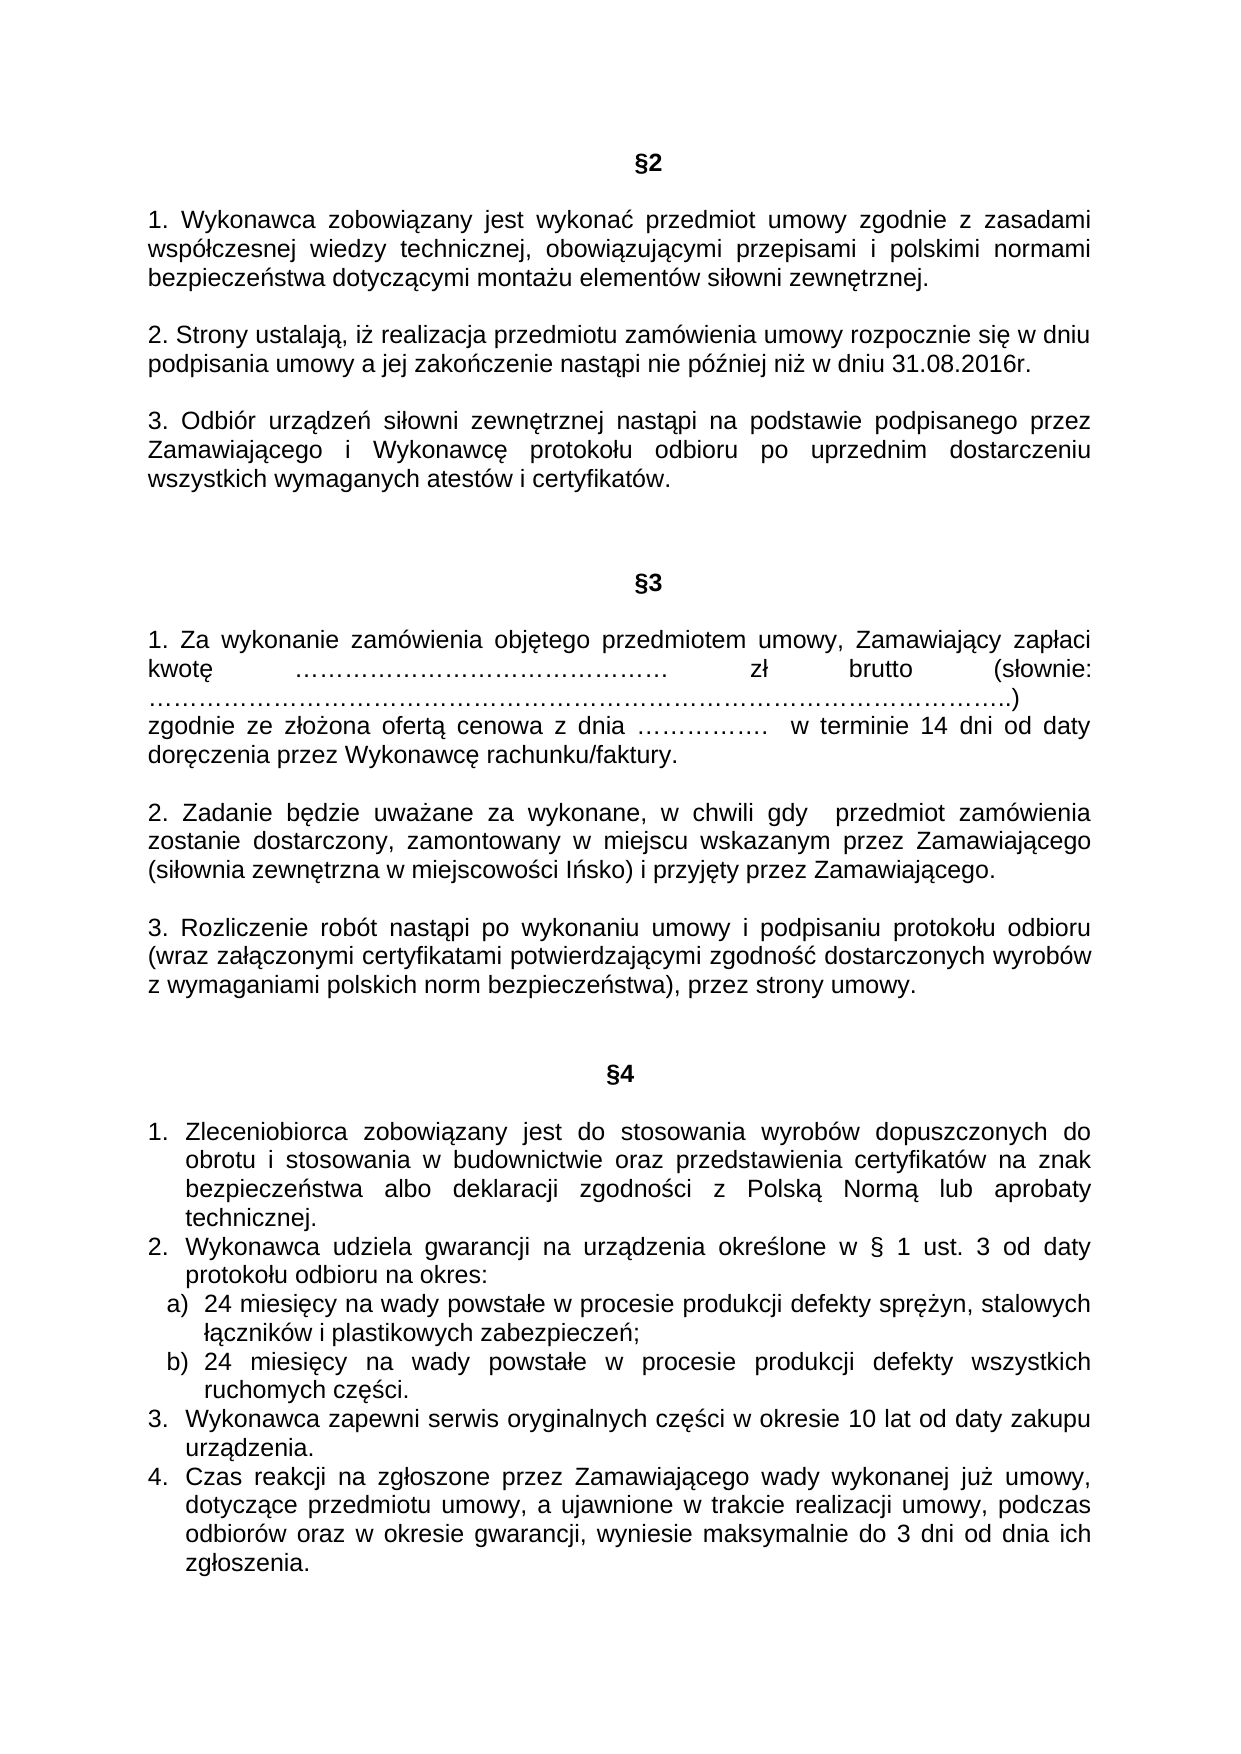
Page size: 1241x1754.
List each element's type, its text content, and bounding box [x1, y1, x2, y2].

text 1. Za wykonanie zamówienia objętego przedmiotem umowy, Zamawiający zapłaci kwotę ……………………………………… zł brutto (słownie: …………………………………………………………………………………………..) zgodnie ze złożona ofertą cenowa z dnia ……………. w terminie 14 dni od daty doręczenia przez Wykonawcę rachunku/faktury. [148, 625, 1093, 769]
text §4 [148, 1059, 1093, 1088]
list Wykonawca zapewni serwis oryginalnych części w okresie 10 lat od daty zakupu urządzenia. [148, 1404, 1093, 1462]
text 3. Rozliczenie robót nastąpi po wykonaniu umowy i podpisaniu protokołu odbioru (wraz załączonymi certyfikatami potwierdzającymi zgodność dostarczonych wyrobów z wymaganiami polskich norm bezpieczeństwa), przez strony umowy. [148, 913, 1093, 999]
text 2. Strony ustalają, iż realizacja przedmiotu zamówienia umowy rozpocznie się w dniu podpisania umowy a jej zakończenie nastąpi nie później niż w dniu 31.08.2016r. [148, 320, 1093, 378]
text 3. Odbiór urządzeń siłowni zewnętrznej nastąpi na podstawie podpisanego przez Zamawiającego i Wykonawcę protokołu odbioru po uprzednim dostarczeniu wszystkich wymaganych atestów i certyfikatów. [148, 406, 1093, 493]
list Wykonawca udziela gwarancji na urządzenia określone w § 1 ust. 3 od daty protokołu odbioru na okres: [148, 1232, 1093, 1289]
list Zleceniobiorca zobowiązany jest do stosowania wyrobów dopuszczonych do obrotu i stosowania w budownictwie oraz przedstawienia certyfikatów na znak bezpieczeństwa albo deklaracji zgodności z Polską Normą lub aprobaty technicznej. [148, 1117, 1093, 1232]
list 24 miesięcy na wady powstałe w procesie produkcji defekty wszystkich ruchomych części. [166, 1347, 1093, 1404]
text 2. Zadanie będzie uważane za wykonane, w chwili gdy przedmiot zamówienia zostanie dostarczony, zamontowany w miejscu wskazanym przez Zamawiającego (siłownia zewnętrzna w miejscowości Ińsko) i przyjęty przez Zamawiającego. [148, 798, 1093, 884]
list Czas reakcji na zgłoszone przez Zamawiającego wady wykonanej już umowy, dotyczące przedmiotu umowy, a ujawnione w trakcie realizacji umowy, podczas odbiorów oraz w okresie gwarancji, wyniesie maksymalnie do 3 dni od dnia ich zgłoszenia. [148, 1462, 1093, 1577]
text §3 [148, 559, 1093, 596]
text §2 [204, 148, 1093, 176]
text 1. Wykonawca zobowiązany jest wykonać przedmiot umowy zgodnie z zasadami współczesnej wiedzy technicznej, obowiązującymi przepisami i polskimi normami bezpieczeństwa dotyczącymi montażu elementów siłowni zewnętrznej. [148, 205, 1093, 291]
list 24 miesięcy na wady powstałe w procesie produkcji defekty sprężyn, stalowych łączników i plastikowych zabezpieczeń; [166, 1289, 1093, 1347]
